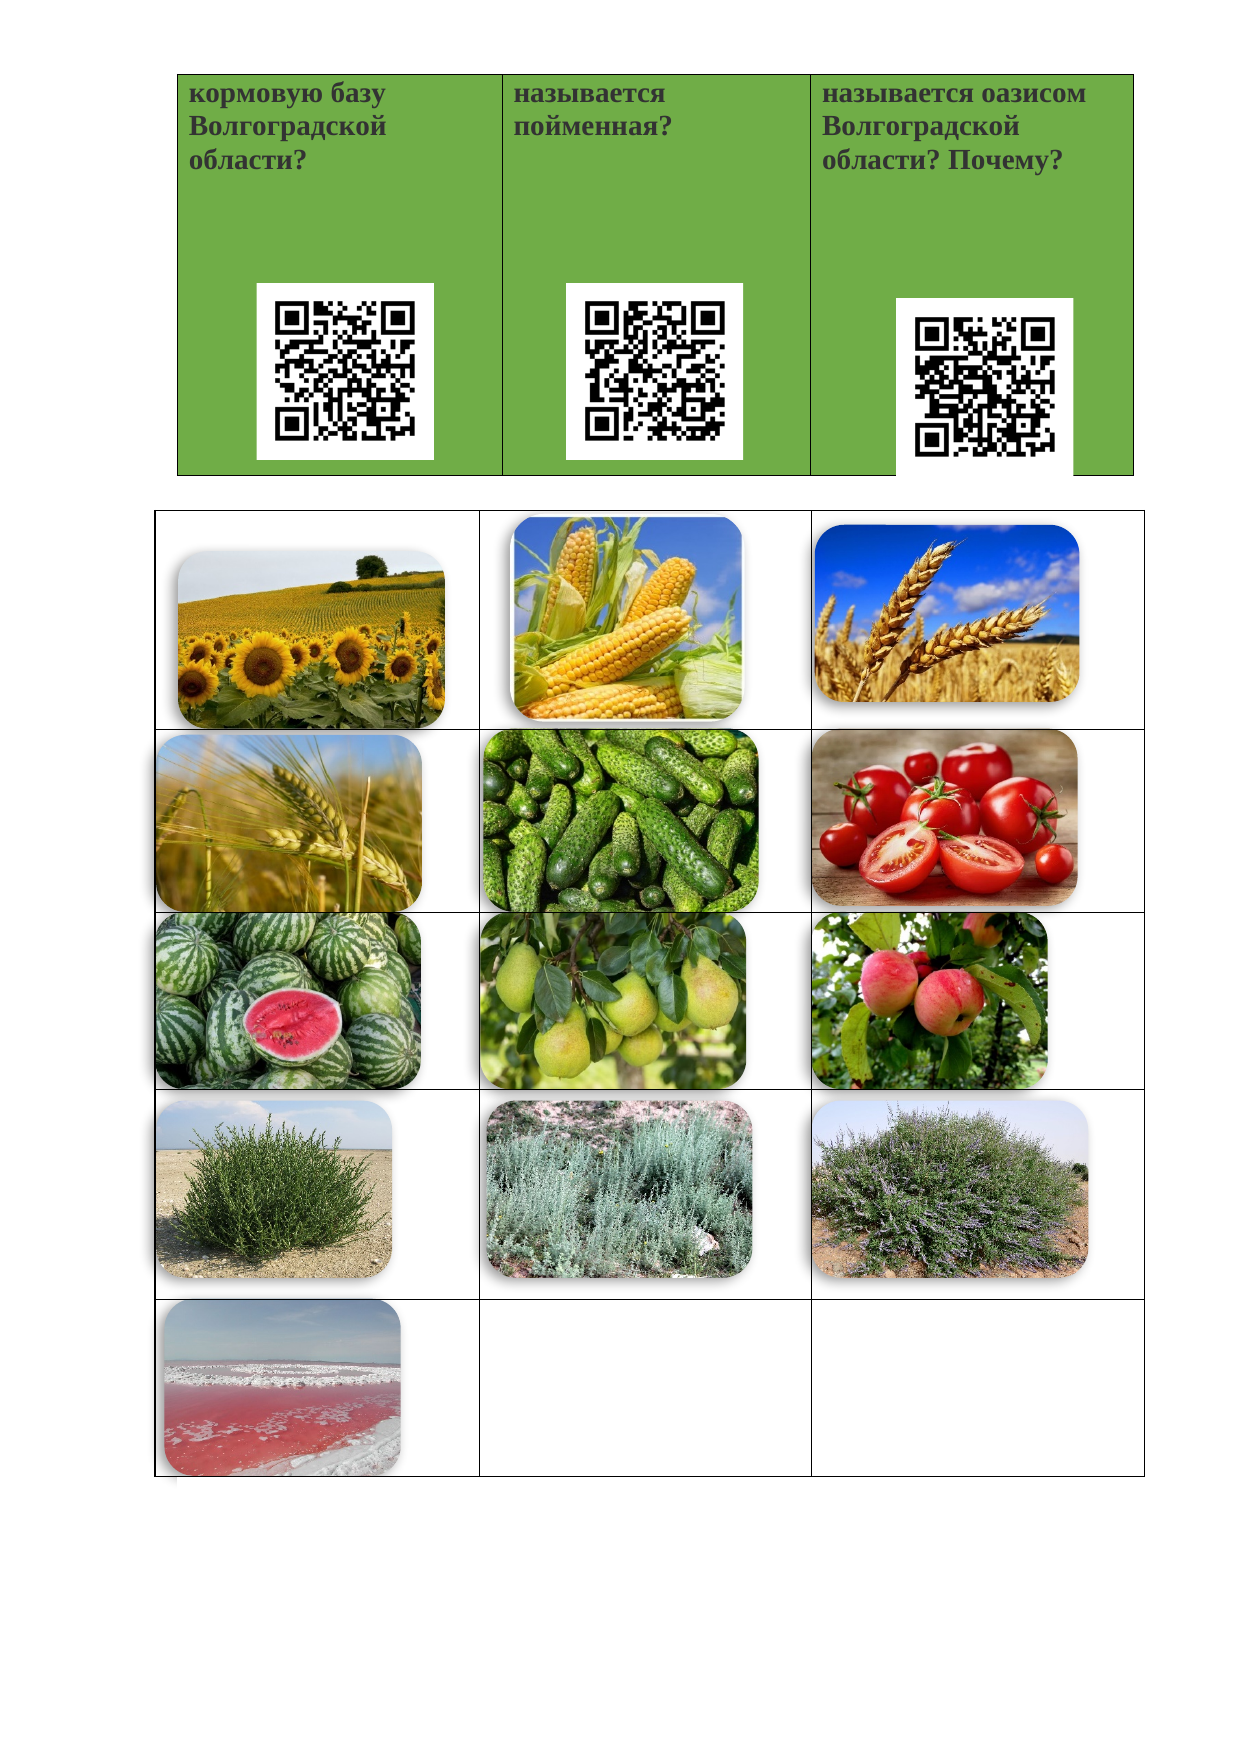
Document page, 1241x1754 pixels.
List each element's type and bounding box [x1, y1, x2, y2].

table_cell [156, 1090, 479, 1299]
table_cell [156, 913, 479, 1089]
table_cell [156, 1300, 479, 1476]
table_cell [812, 1090, 1144, 1299]
table_header [178, 75, 502, 475]
picture [566, 283, 744, 460]
picture [256, 283, 434, 460]
table_cell [480, 1300, 811, 1476]
table_cell [812, 730, 1144, 912]
table_header [811, 75, 1133, 475]
table_header [480, 511, 811, 729]
table_header [503, 75, 810, 475]
table_cell [480, 730, 811, 912]
table_cell [480, 913, 811, 1089]
table_cell [812, 913, 1144, 1089]
table_header [156, 511, 479, 729]
table_cell [156, 730, 479, 912]
table_cell [480, 1090, 811, 1299]
table_header [812, 511, 1144, 729]
table_cell [812, 1300, 1144, 1476]
picture [896, 298, 1074, 476]
